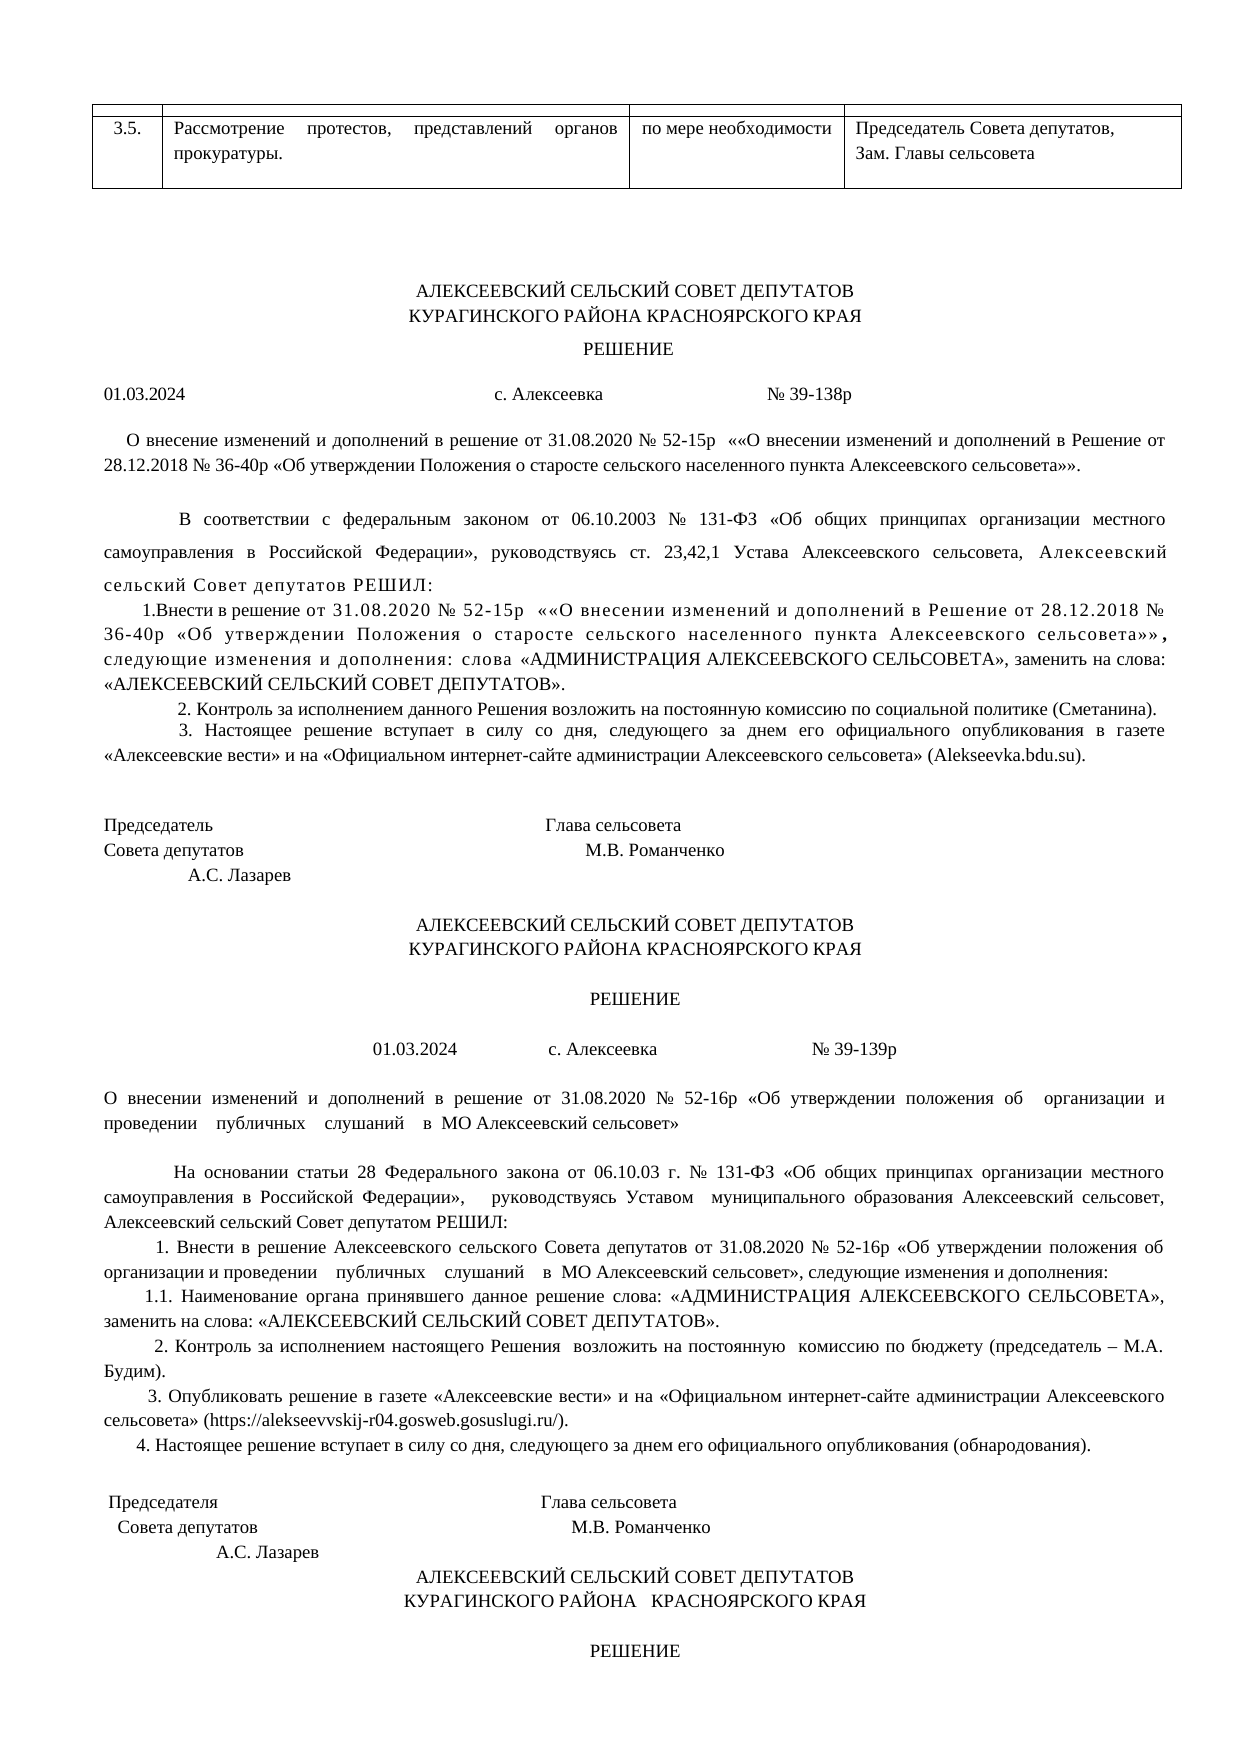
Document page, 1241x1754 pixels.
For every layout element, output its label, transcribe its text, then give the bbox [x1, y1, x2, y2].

table_cell 3.5. [93, 117, 162, 188]
text А.С. Лазарев [103, 864, 1167, 886]
text 1. Внести в решение Алексеевского сельского Совета депутатов от 31.08.2020 № 52-16р «Об утверждении положения об организации и проведении публичных слушаний в МО Алексеевский сельсовет», следующие изменения и дополнения: [103, 1236, 1167, 1282]
text Председателя Глава сельсовета [103, 1491, 1167, 1513]
text В соответствии с федеральным законом от 06.10.2003 № 131-ФЗ «Об общих принципах организации местного самоуправления в Российской Федерации», руководствуясь ст. 23,42,1 Устава Алексеевского сельсовета, Алексеевский сельский Совет депутатов РЕШИЛ: [103, 499, 1167, 598]
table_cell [163, 105, 629, 116]
table_cell по мере необходимости [630, 117, 844, 188]
text Председатель Глава сельсовета [103, 814, 1167, 836]
text РЕШЕНИЕ [103, 1640, 1167, 1661]
text На основании статьи 28 Федерального закона от 06.10.03 г. № 131-ФЗ «Об общих принципах организации местного самоуправления в Российской Федерации», руководствуясь Уставом муниципального образования Алексеевский сельсовет, Алексеевский сельский Совет депутатом РЕШИЛ: [103, 1161, 1167, 1233]
text 2. Контроль за исполнением настоящего Решения возложить на постоянную комиссию по бюджету (председатель – М.А. Будим). [103, 1335, 1167, 1381]
subtitle 2. Контроль за исполнением данного Решения возложить на постоянную комиссию по социальной политике (Сметанина). [103, 698, 1167, 719]
text АЛЕКСЕЕВСКИЙ СЕЛЬСКИЙ СОВЕТ ДЕПУТАТОВ [103, 280, 1167, 302]
text Совета депутатов М.В. Романченко [103, 839, 1167, 861]
table_cell Рассмотрение протестов, представлений органов прокуратуры. [163, 117, 629, 188]
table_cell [845, 105, 1181, 116]
text КУРАГИНСКОГО РАЙОНА КРАСНОЯРСКОГО КРАЯ [103, 305, 1167, 326]
text 1.Внести в решение от 31.08.2020 № 52-15р ««О внесении изменений и дополнений в Решение от 28.12.2018 № 36-40р «Об утверждении Положения о старосте сельского населенного пункта Алексеевского сельсовета»», следующие изменения и дополнения: слова «АДМИНИСТРАЦИЯ АЛЕКСЕЕВСКОГО СЕЛЬСОВЕТА», заменить на слова: «АЛЕКСЕЕВСКИЙ СЕЛЬСКИЙ СОВЕТ ДЕПУТАТОВ». [103, 598, 1167, 694]
text РЕШЕНИЕ [198, 338, 1058, 359]
text О внесении изменений и дополнений в решение от 31.08.2020 № 52-16р «Об утверждении положения об организации и проведении публичных слушаний в МО Алексеевский сельсовет» [103, 1087, 1167, 1133]
text КУРАГИНСКОГО РАЙОНА КРАСНОЯРСКОГО КРАЯ [103, 1590, 1167, 1612]
table_cell Председатель Совета депутатов, Зам. Главы сельсовета [845, 117, 1181, 188]
list 3. Настоящее решение вступает в силу со дня, следующего за днем его официального опубликования в газете «Алексеевские вести» и на «Официальном интернет-сайте администрации Алексеевского сельсовета» (Alekseevka.bdu.su). [103, 719, 1167, 766]
text 01.03.2024 с. Алексеевка № 39-139р [103, 1037, 1167, 1059]
text А.С. Лазарев [103, 1541, 1167, 1562]
text АЛЕКСЕЕВСКИЙ СЕЛЬСКИЙ СОВЕТ ДЕПУТАТОВ [103, 913, 1167, 935]
text Совета депутатов М.В. Романченко [103, 1516, 1167, 1537]
text РЕШЕНИЕ [103, 988, 1167, 1009]
text 01.03.2024 с. Алексеевка № 39-138р [103, 383, 1167, 405]
text 1.1. Наименование органа принявшего данное решение слова: «АДМИНИСТРАЦИЯ АЛЕКСЕЕВСКОГО СЕЛЬСОВЕТА», заменить на слова: «АЛЕКСЕЕВСКИЙ СЕЛЬСКИЙ СОВЕТ ДЕПУТАТОВ». [103, 1285, 1167, 1332]
text О внесение изменений и дополнений в решение от 31.08.2020 № 52-15р ««О внесении изменений и дополнений в Решение от 28.12.2018 № 36-40р «Об утверждении Положения о старосте сельского населенного пункта Алексеевского сельсовета»». [103, 429, 1167, 475]
text АЛЕКСЕЕВСКИЙ СЕЛЬСКИЙ СОВЕТ ДЕПУТАТОВ [103, 1566, 1167, 1587]
text КУРАГИНСКОГО РАЙОНА КРАСНОЯРСКОГО КРАЯ [103, 938, 1167, 960]
text 4. Настоящее решение вступает в силу со дня, следующего за днем его официального опубликования (обнародования). [103, 1434, 1167, 1456]
